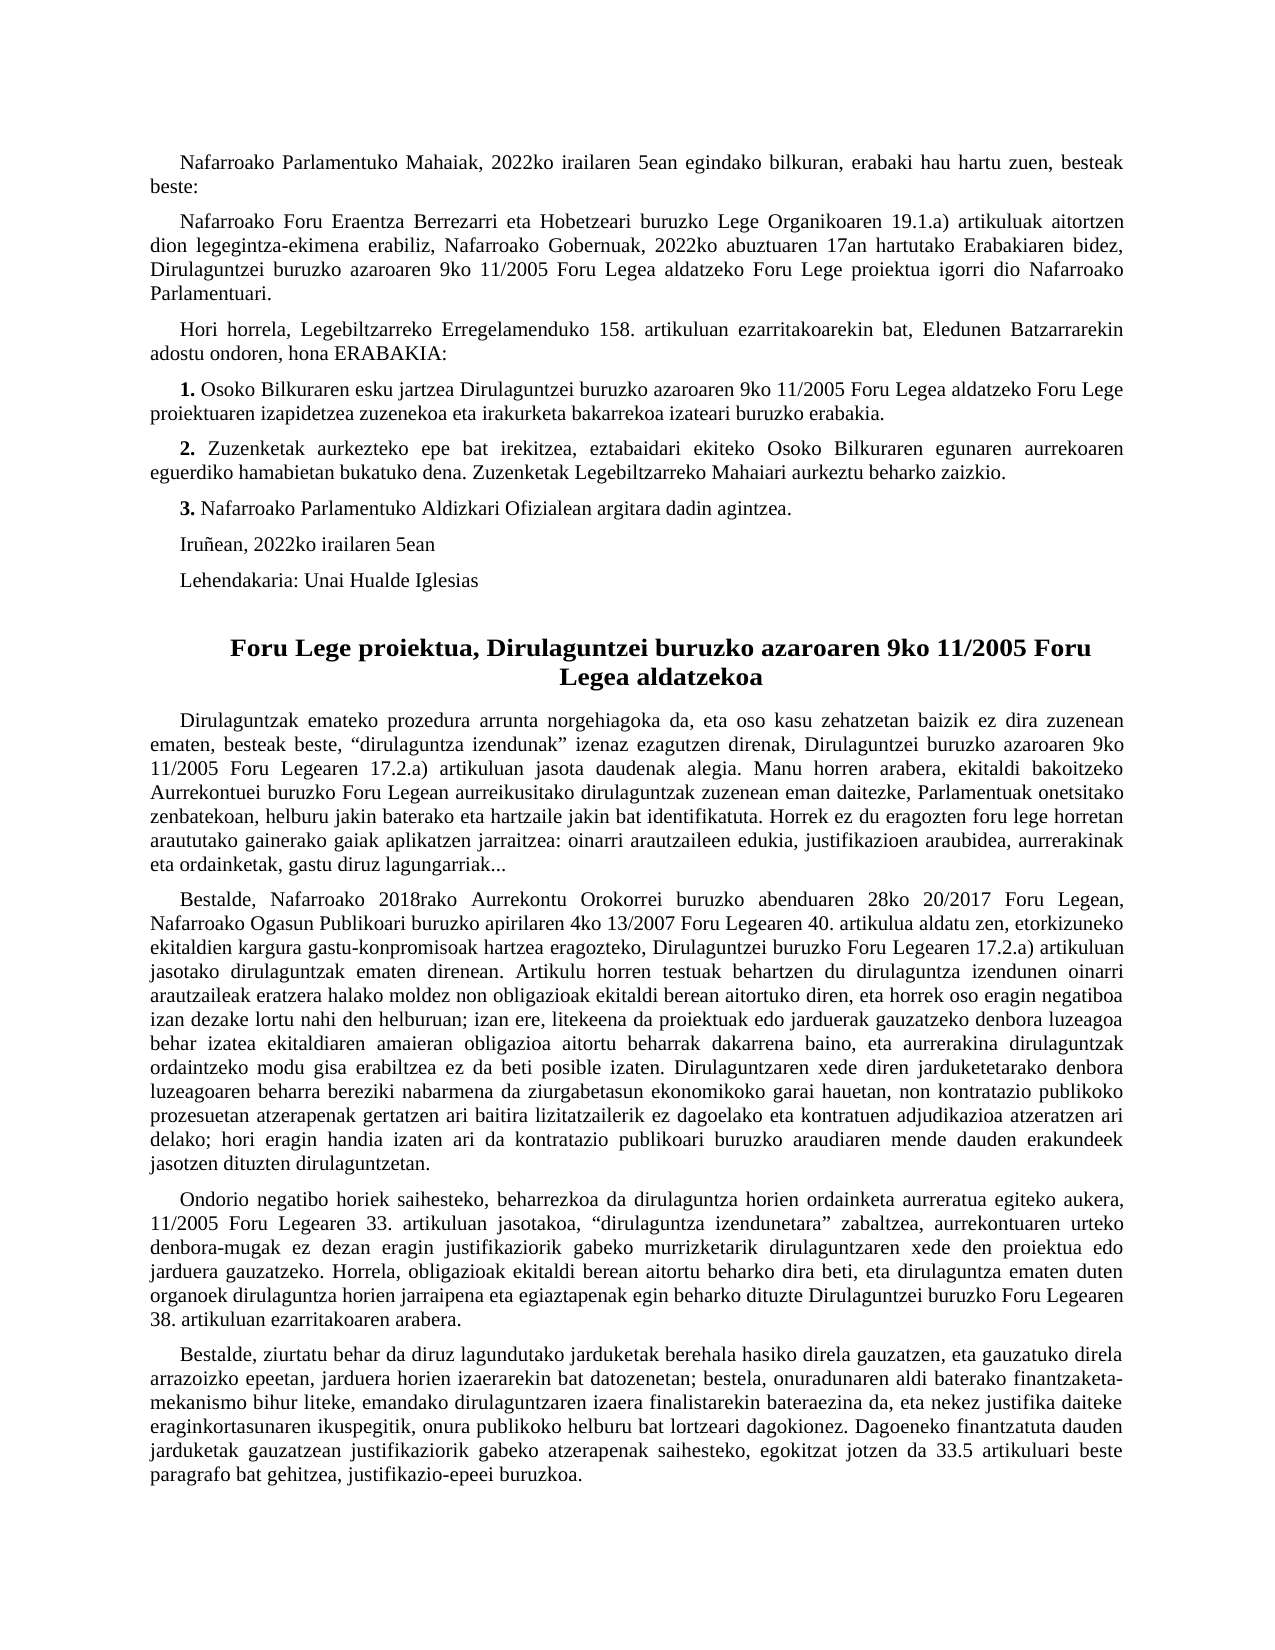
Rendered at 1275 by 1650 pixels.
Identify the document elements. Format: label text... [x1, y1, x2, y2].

text Lehendakaria: Unai Hualde Iglesias [150, 568, 1125, 592]
text Foru Lege proiektua, Dirulaguntzei buruzko azaroaren 9ko 11/2005 Foru Legea aldatzekoa [197, 633, 1125, 691]
text Nafarroako Parlamentuko Mahaiak, 2022ko irailaren 5ean egindako bilkuran, erabaki hau hartu zuen, besteak beste: [150, 150, 1125, 198]
text Hori horrela, Legebiltzarreko Erregelamenduko 158. artikuluan ezarritakoarekin bat, Eledunen Batzarrarekin adostu ondoren, hona ERABAKIA: [150, 317, 1125, 365]
text 1. Osoko Bilkuraren esku jartzea Dirulaguntzei buruzko azaroaren 9ko 11/2005 Foru Legea aldatzeko Foru Lege proiektuaren izapidetzea zuzenekoa eta irakurketa bakarrekoa izateari buruzko erabakia. [150, 377, 1125, 425]
text 3. Nafarroako Parlamentuko Aldizkari Ofizialean argitara dadin agintzea. [150, 496, 1125, 520]
text Ondorio negatibo horiek saihesteko, beharrezkoa da dirulaguntza horien ordainketa aurreratua egiteko aukera, 11/2005 Foru Legearen 33. artikuluan jasotakoa, “dirulaguntza izendunetara” zabaltzea, aurrekontuaren urteko denbora-mugak ez dezan eragin justifikaziorik gabeko murrizketarik dirulaguntzaren xede den proiektua edo jarduera gauzatzeko. Horrela, obligazioak ekitaldi berean aitortu beharko dira beti, eta dirulaguntza ematen duten organoek dirulaguntza horien jarraipena eta egiaztapenak egin beharko dituzte Dirulaguntzei buruzko Foru Legearen 38. artikuluan ezarritakoaren arabera. [150, 1187, 1125, 1331]
text Iruñean, 2022ko irailaren 5ean [150, 532, 1125, 556]
text Nafarroako Foru Eraentza Berrezarri eta Hobetzeari buruzko Lege Organikoaren 19.1.a) artikuluak aitortzen dion legegintza-ekimena erabiliz, Nafarroako Gobernuak, 2022ko abuztuaren 17an hartutako Erabakiaren bidez, Dirulaguntzei buruzko azaroaren 9ko 11/2005 Foru Legea aldatzeko Foru Lege proiektua igorri dio Nafarroako Parlamentuari. [150, 210, 1125, 306]
text Dirulaguntzak emateko prozedura arrunta norgehiagoka da, eta oso kasu zehatzetan baizik ez dira zuzenean ematen, besteak beste, “dirulaguntza izendunak” izenaz ezagutzen direnak, Dirulaguntzei buruzko azaroaren 9ko 11/2005 Foru Legearen 17.2.a) artikuluan jasota daudenak alegia. Manu horren arabera, ekitaldi bakoitzeko Aurrekontuei buruzko Foru Legean aurreikusitako dirulaguntzak zuzenean eman daitezke, Parlamentuak onetsitako zenbatekoan, helburu jakin baterako eta hartzaile jakin bat identifikatuta. Horrek ez du eragozten foru lege horretan araututako gainerako gaiak aplikatzen jarraitzea: oinarri arautzaileen edukia, justifikazioen araubidea, aurrerakinak eta ordainketak, gastu diruz lagungarriak... [150, 708, 1125, 876]
text Bestalde, ziurtatu behar da diruz lagundutako jarduketak berehala hasiko direla gauzatzen, eta gauzatuko direla arrazoizko epeetan, jarduera horien izaerarekin bat datozenetan; bestela, onuradunaren aldi baterako finantzaketa-mekanismo bihur liteke, emandako dirulaguntzaren izaera finalistarekin bateraezina da, eta nekez justifika daiteke eraginkortasunaren ikuspegitik, onura publikoko helburu bat lortzeari dagokionez. Dagoeneko finantzatuta dauden jarduketak gauzatzean justifikaziorik gabeko atzerapenak saihesteko, egokitzat jotzen da 33.5 artikuluari beste paragrafo bat gehitzea, justifikazio-epeei buruzkoa. [150, 1342, 1125, 1486]
text Bestalde, Nafarroako 2018rako Aurrekontu Orokorrei buruzko abenduaren 28ko 20/2017 Foru Legean, Nafarroako Ogasun Publikoari buruzko apirilaren 4ko 13/2007 Foru Legearen 40. artikulua aldatu zen, etorkizuneko ekitaldien kargura gastu-konpromisoak hartzea eragozteko, Dirulaguntzei buruzko Foru Legearen 17.2.a) artikuluan jasotako dirulaguntzak ematen direnean. Artikulu horren testuak behartzen du dirulaguntza izendunen oinarri arautzaileak eratzera halako moldez non obligazioak ekitaldi berean aitortuko diren, eta horrek oso eragin negatiboa izan dezake lortu nahi den helburuan; izan ere, litekeena da proiektuak edo jarduerak gauzatzeko denbora luzeagoa behar izatea ekitaldiaren amaieran obligazioa aitortu beharrak dakarrena baino, eta aurrerakina dirulaguntzak ordaintzeko modu gisa erabiltzea ez da beti posible izaten. Dirulaguntzaren xede diren jarduketetarako denbora luzeagoaren beharra bereziki nabarmena da ziurgabetasun ekonomikoko garai hauetan, non kontratazio publikoko prozesuetan atzerapenak gertatzen ari baitira lizitatzailerik ez dagoelako eta kontratuen adjudikazioa atzeratzen ari delako; hori eragin handia izaten ari da kontratazio publikoari buruzko araudiaren mende dauden erakundeek jasotzen dituzten dirulaguntzetan. [150, 888, 1125, 1175]
text 2. Zuzenketak aurkezteko epe bat irekitzea, eztabaidari ekiteko Osoko Bilkuraren egunaren aurrekoaren eguerdiko hamabietan bukatuko dena. Zuzenketak Legebiltzarreko Mahaiari aurkeztu beharko zaizkio. [150, 437, 1125, 484]
